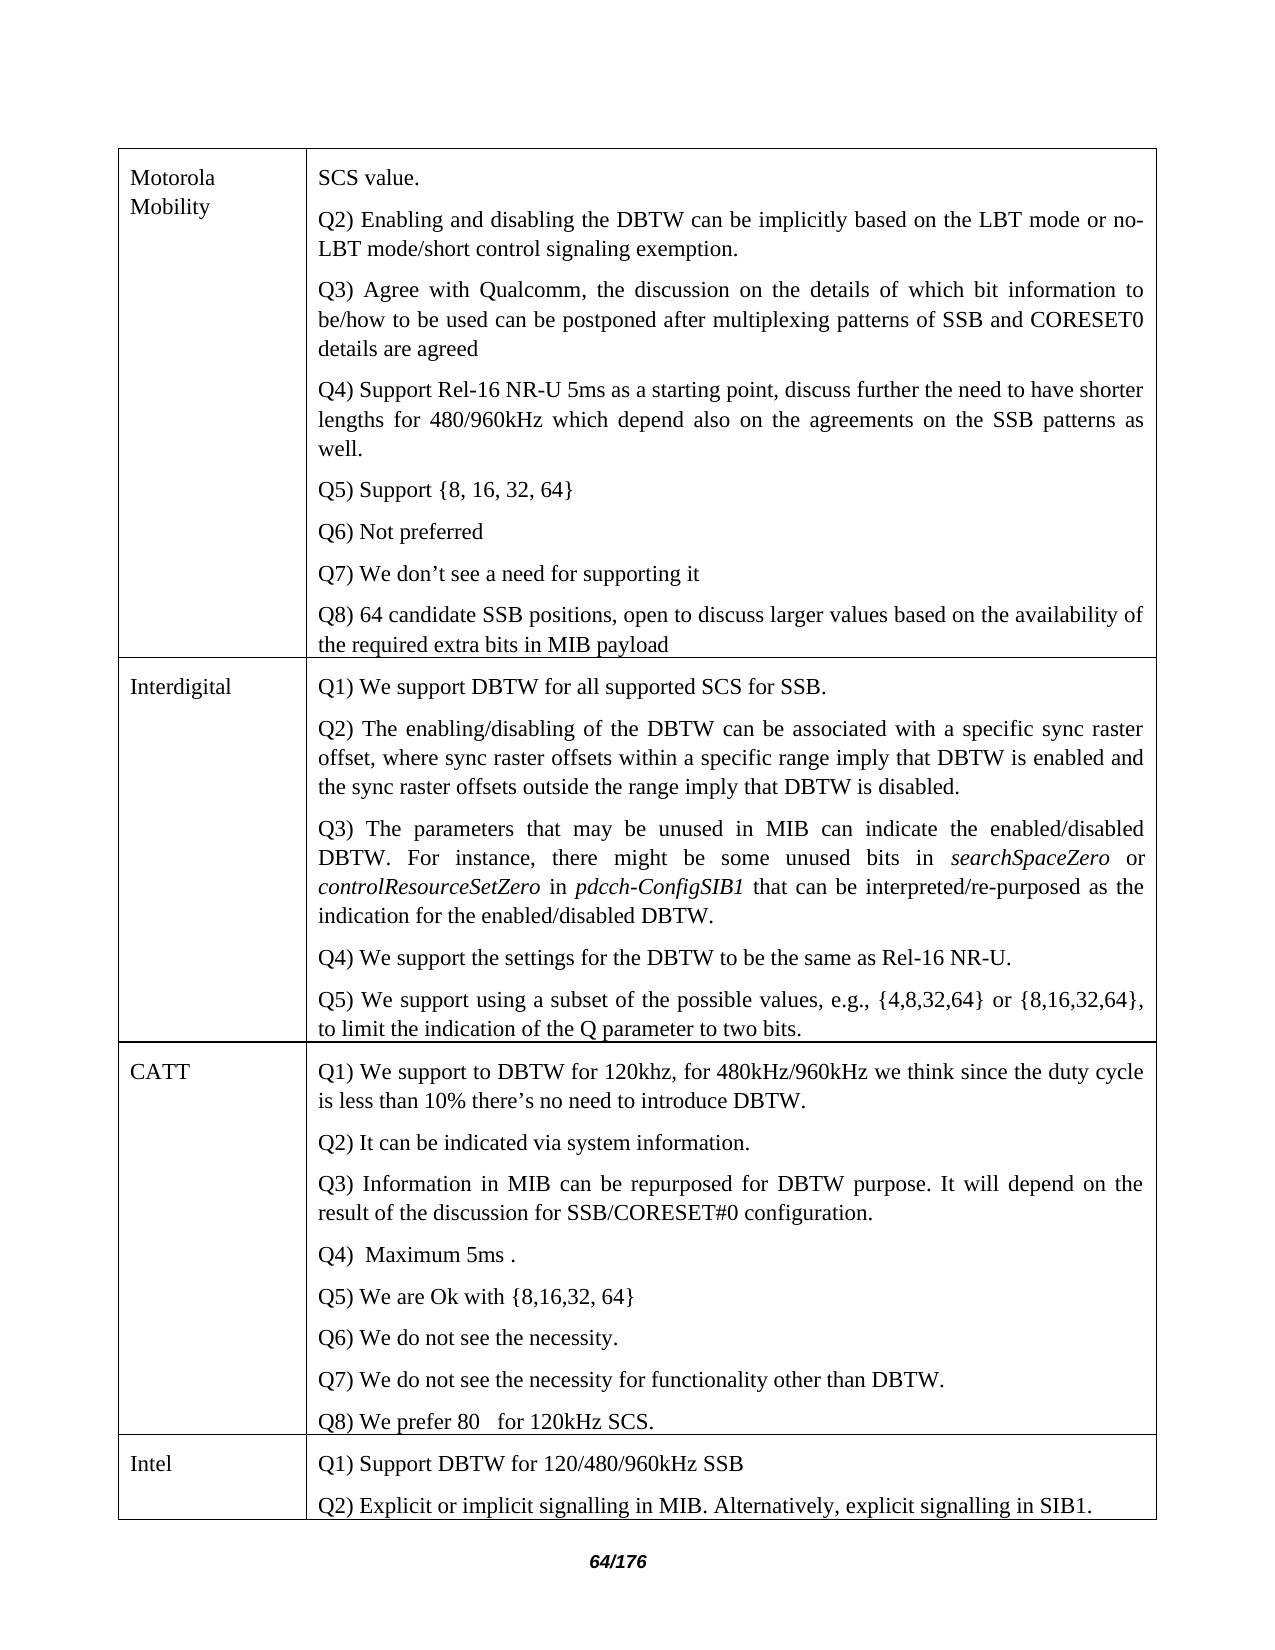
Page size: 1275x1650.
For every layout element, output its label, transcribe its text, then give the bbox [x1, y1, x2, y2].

table_cell Interdigital [119, 658, 306, 1041]
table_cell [307, 1435, 1156, 1518]
table_cell Q1) We support DBTW for all supported SCS for SSB. Q2) The enabling/disabling of the DBTW can be associated with a specific sync raster offset, where sync raster offsets within a specific range imply that DBTW is enabled and the sync raster offsets outside the range imply that DBTW is disabled. Q3) The parameters that may be unused in MIB can indicate the enabled/disabled DBTW. For instance, there might be some unused bits in searchSpaceZero or controlResourceSetZero in pdcch-ConfigSIB1 that can be interpreted/re-purposed as the indication for the enabled/disabled DBTW. Q4) We support the settings for the DBTW to be the same as Rel-16 NR-U. Q5) We support using a subset of the possible values, e.g., {4,8,32,64} or {8,16,32,64}, to limit the indication of the Q parameter to two bits. [307, 658, 1156, 1041]
table_cell CATT [119, 1043, 306, 1434]
table_cell Q1) We support to DBTW for 120khz, for 480kHz/960kHz we think since the duty cycle is less than 10% there’s no need to introduce DBTW. Q2) It can be indicated via system information. Q3) Information in MIB can be repurposed for DBTW purpose. It will depend on the result of the discussion for SSB/CORESET#0 configuration. Q4) Maximum 5ms . Q5) We are Ok with {8,16,32, 64} Q6) We do not see the necessity. Q7) We do not see the necessity for functionality other than DBTW. Q8) We prefer 80 for 120kHz SCS. [307, 1043, 1156, 1434]
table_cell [119, 149, 306, 657]
table_cell Intel [119, 1435, 306, 1518]
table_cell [307, 149, 1156, 657]
